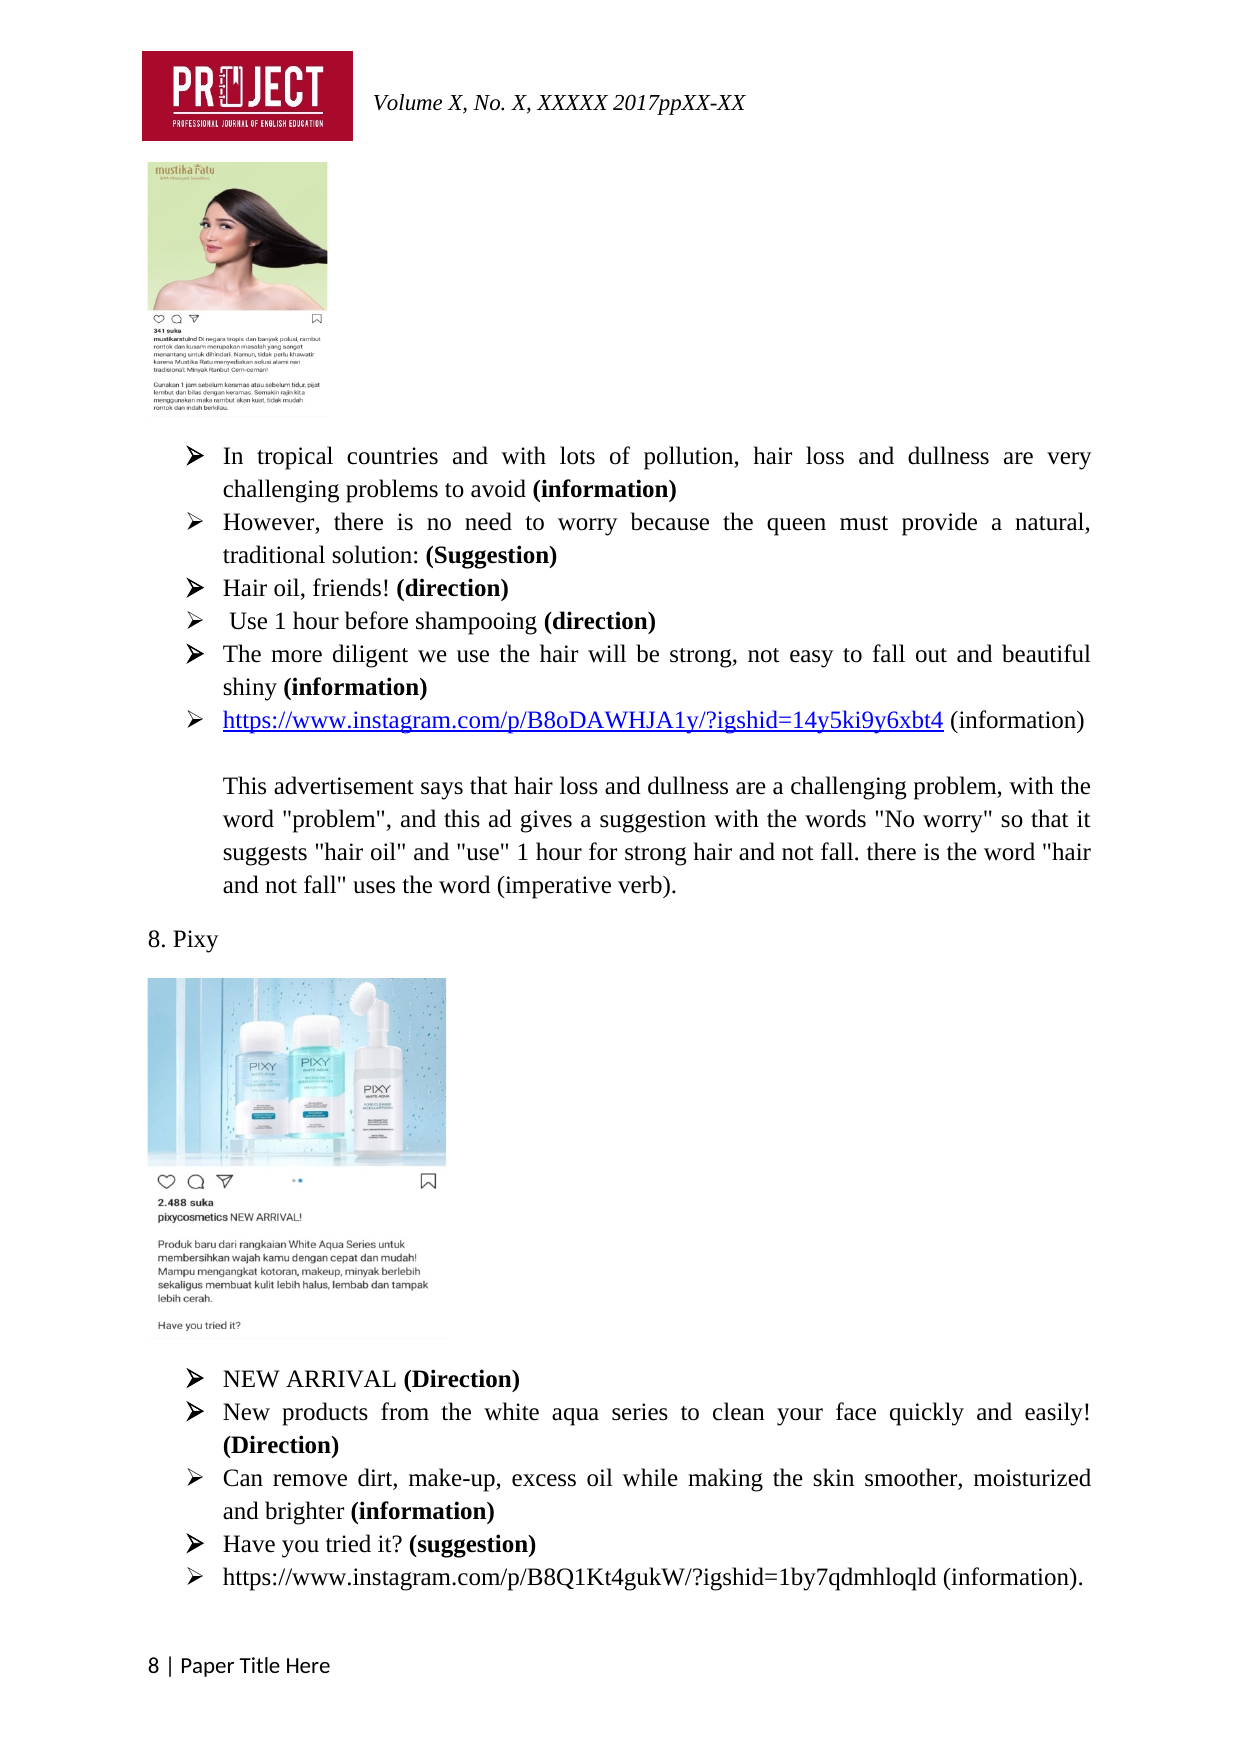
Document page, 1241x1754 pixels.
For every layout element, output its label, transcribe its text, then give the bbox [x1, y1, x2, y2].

list https://www.instagram.com/p/B8Q1Kt4gukW/?igshid=1by7qdmhloqld (information). [185, 1562, 1092, 1591]
list However, there is no need to worry because the queen must provide a natural, traditional solution: (Suggestion) [185, 507, 1092, 569]
list Have you tried it? (suggestion) [185, 1529, 1092, 1558]
text 8. Pixy [148, 924, 1092, 953]
list New products from the white aqua series to clean your face quickly and easily! (Direction) [185, 1397, 1092, 1458]
picture [147, 978, 447, 1339]
list In tropical countries and with lots of pollution, hair loss and dullness are very challenging problems to avoid (information) [185, 441, 1092, 503]
list https://www.instagram.com/p/B8oDAWHJA1y/?igshid=14y5ki9y6xbt4 (information) [185, 705, 1092, 734]
list Hair oil, friends! (direction) [185, 573, 1092, 602]
picture [147, 162, 328, 417]
list The more diligent we use the hair will be strong, not easy to fall out and beautiful shiny (information) [185, 639, 1092, 701]
list Use 1 hour before shampooing (direction) [185, 606, 1092, 635]
picture [142, 51, 353, 141]
list Can remove dirt, make-up, excess oil while making the skin smoother, moisturized and brighter (information) [185, 1463, 1092, 1524]
list NEW ARRIVAL (Direction) [185, 1364, 1092, 1392]
list This advertisement says that hair loss and dullness are a challenging problem, with the word "problem", and this ad gives a suggestion with the words "No worry" so that it suggests "hair oil" and "use" 1 hour for strong hair and not fall. there is the word "hair and not fall" uses the word (imperative verb). [223, 771, 1092, 899]
